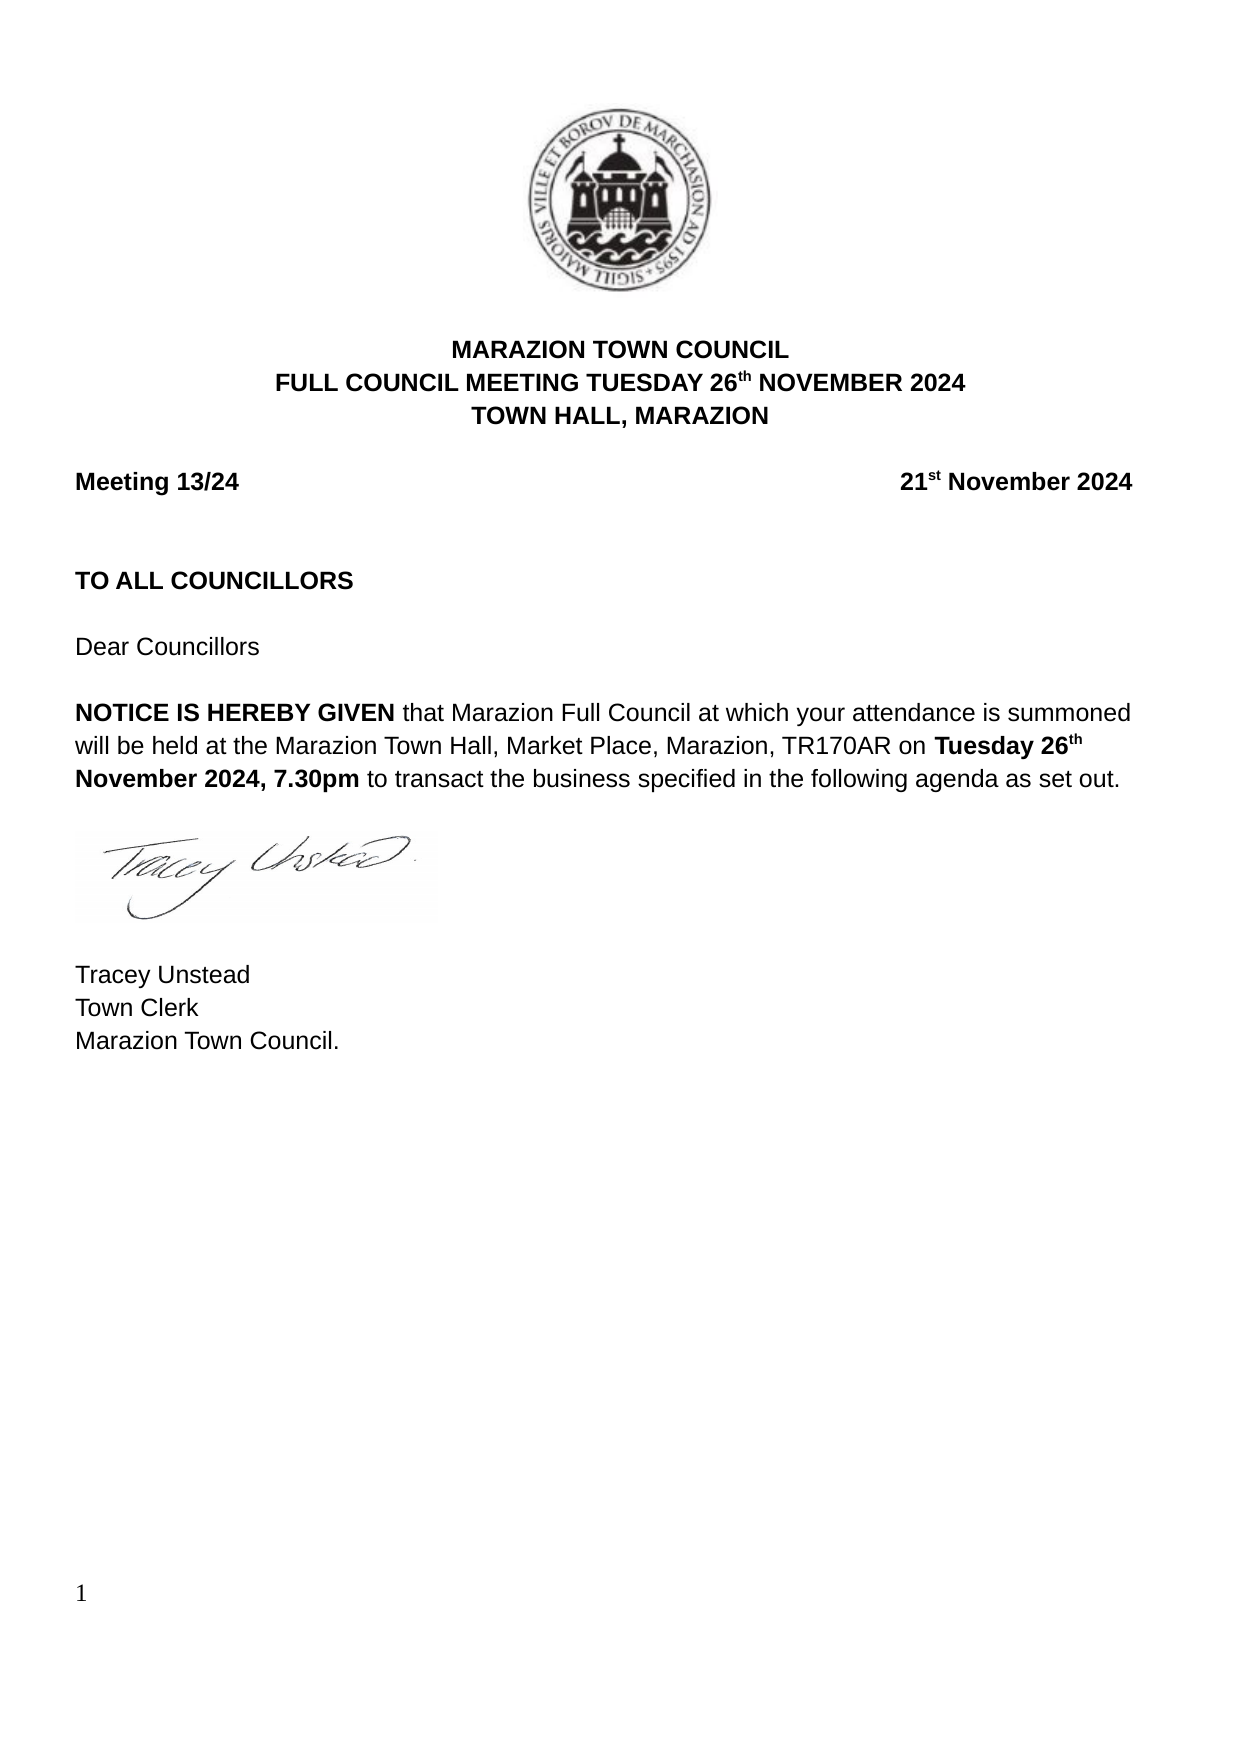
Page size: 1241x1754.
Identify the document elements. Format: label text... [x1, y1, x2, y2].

text Dear Councillors [75, 632, 1165, 661]
text NOTICE IS HEREBY GIVEN that Marazion Full Council at which your attendance is summoned will be held at the Marazion Town Hall, Market Place, Marazion, TR170AR on Tuesday 26th November 2024, 7.30pm to transact the business specified in the following agenda as set out. [75, 698, 1165, 793]
text FULL COUNCIL MEETING TUESDAY 26th NOVEMBER 2024 [75, 368, 1165, 397]
picture [522, 103, 718, 298]
text Meeting 13/24 21st November 2024 [75, 467, 1165, 496]
text Town Clerk [75, 993, 1165, 1022]
picture [75, 830, 438, 923]
text Tracey Unstead [75, 960, 1165, 989]
text MARAZION TOWN COUNCIL [75, 335, 1165, 363]
text TOWN HALL, MARAZION [75, 401, 1165, 429]
text TO ALL COUNCILLORS [75, 566, 1165, 595]
text Marazion Town Council. [75, 1026, 1165, 1055]
